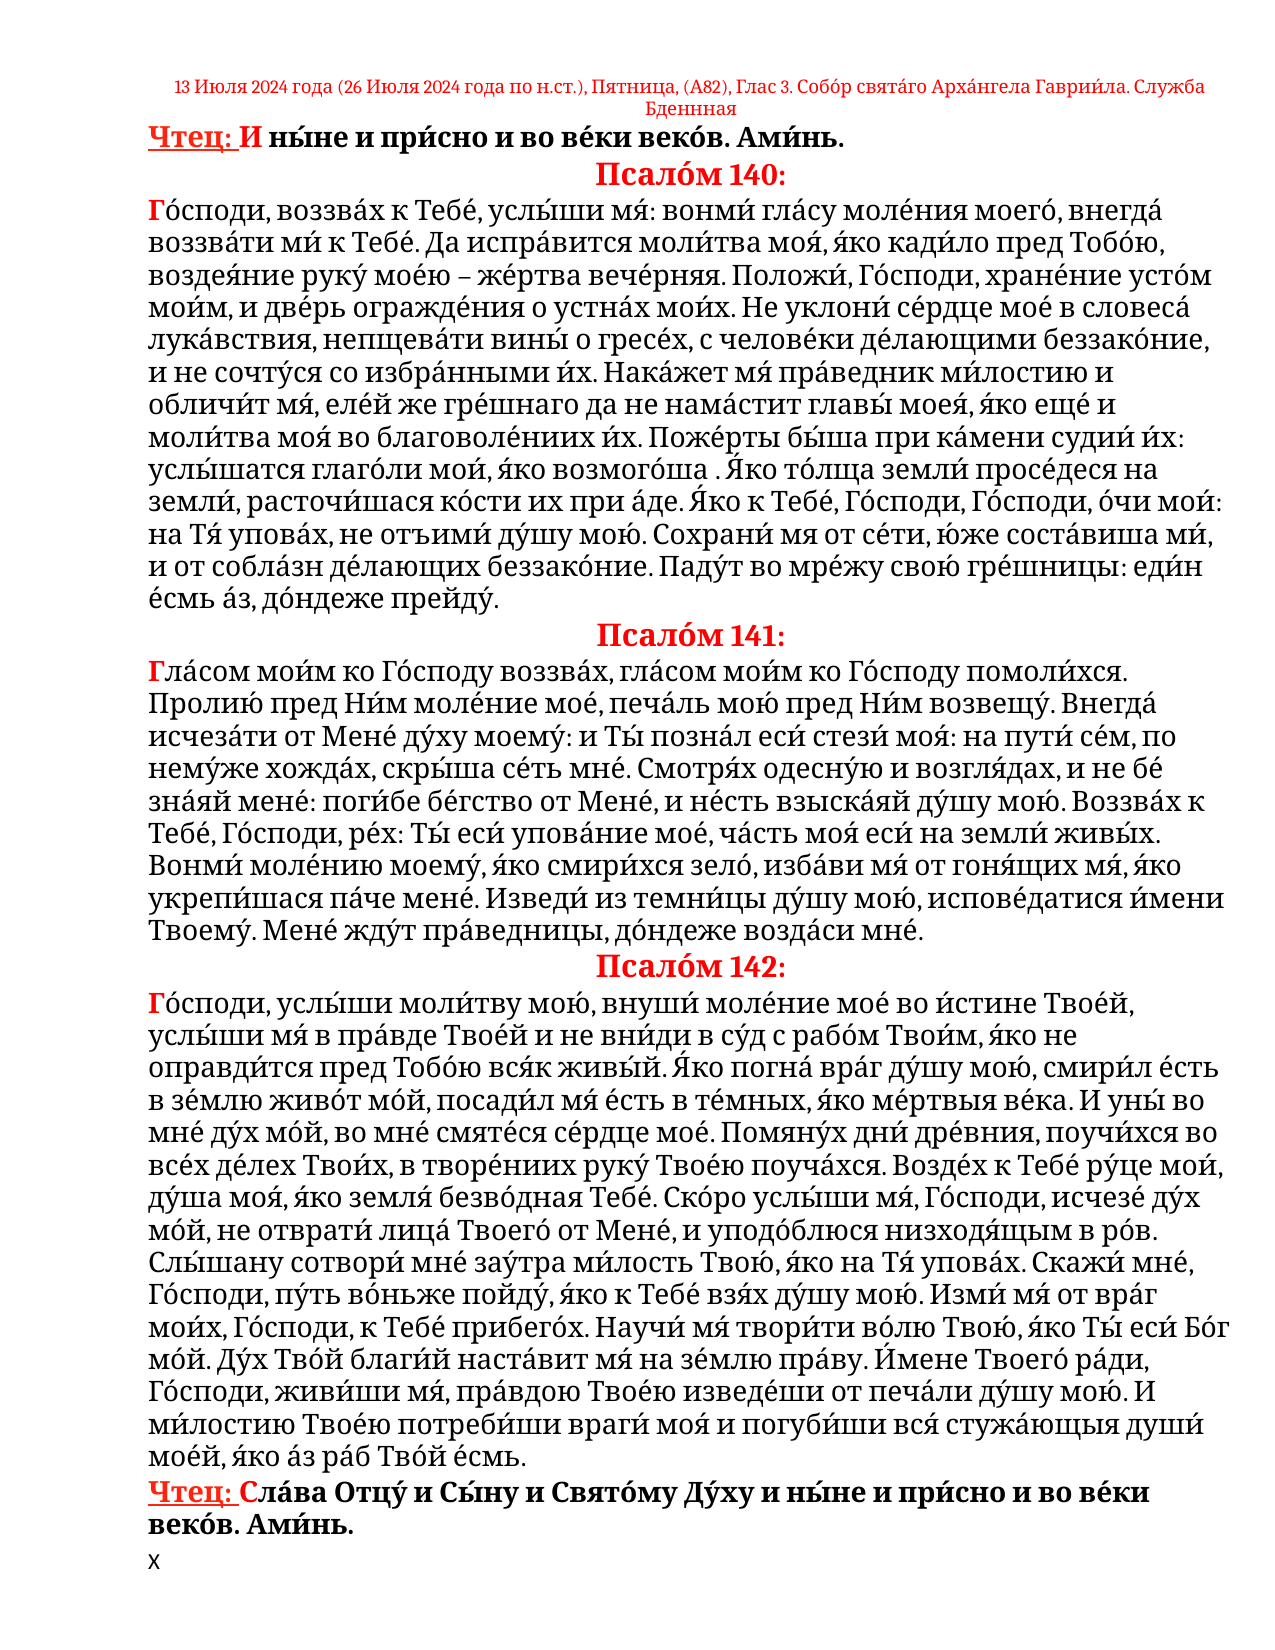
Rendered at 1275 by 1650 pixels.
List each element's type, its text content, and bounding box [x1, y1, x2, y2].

text Гла́сом мои́м ко Го́споду воззва́х, гла́сом мои́м ко Го́споду помоли́хся. Пролию́ пред Ни́м моле́ние мое́, печа́ль мою́ пред Ни́м возвещу́. Внегда́ исчеза́ти от Мене́ ду́ху моему́: и Ты́ позна́л еси́ стези́ моя́: на пути́ се́м, по нему́же хожда́х, скры́ша се́ть мне́. Смотря́х одесну́ю и возгля́дах, и не бе́ зна́яй мене́: поги́бе бе́гство от Мене́, и не́сть взыска́яй ду́шу мою́. Воззва́х к Тебе́, Го́споди, ре́х: Ты́ еси́ упова́ние мое́, ча́сть моя́ еси́ на земли́ живы́х. Вонми́ моле́нию моему́, я́ко смири́хся зело́, изба́ви мя́ от гоня́щих мя́, я́ко укрепи́шася па́че мене́. Изведи́ из темни́цы ду́шу мою́, испове́датися и́мени Твоему́. Мене́ жду́т пра́ведницы, до́ндеже возда́си мне́. [148, 796, 1233, 1088]
text Го́споди, воззва́х к Тебе́, услы́ши мя́: вонми́ гла́су моле́ния моего́, внегда́ воззва́ти ми́ к Тебе́. Да испра́вится моли́тва моя́, я́ко кади́ло пред Тобо́ю, воздея́ние руку́ мое́ю – же́ртва вече́рняя. Положи́, Го́споди, хране́ние усто́м мои́м, и две́рь огражде́ния о устна́х мои́х. Не уклони́ се́рдце мое́ в словеса́ лука́вствия, непщева́ти вины́ о гресе́х, с челове́ки де́лающими беззако́ние, и не сочту́ся со избра́нными и́х. Нака́жет мя́ пра́ведник ми́лостию и обличи́т мя́, еле́й же гре́шнаго да не нама́стит главы́ моея́, я́ко еще́ и моли́тва моя́ во благоволе́ниих и́х. Поже́рты бы́ша при ка́мени судии́ и́х: услы́шатся глаго́ли мои́, я́ко возмого́ша . Я́ко то́лща земли́ просе́деся на земли́, расточи́шася ко́сти их при а́де. Я́ко к Тебе́, Го́споди, Го́споди, о́чи мои́: на Тя́ упова́х, не отъими́ ду́шу мою́. Сохрани́ мя от се́ти, ю́же соста́виша ми́, и от собла́зн де́лающих беззако́ние. Паду́т во мре́жу свою́ гре́шницы: еди́н е́смь а́з, до́ндеже прейду́. [148, 335, 1233, 756]
text Псало́м 141: [148, 758, 1233, 794]
text Хор: И ны́не и при́сно и во ве́ки веко́в. Ами́нь. [148, 121, 1233, 155]
text Псало́м 142: [148, 1090, 1233, 1126]
text Чтец: И ны́не и при́сно и во ве́ки веко́в. Ами́нь. [148, 261, 1233, 295]
text Го́споди, поми́луй. (Трижды) [148, 191, 1233, 224]
text Псало́м 140: [148, 297, 1233, 333]
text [148, 1128, 1233, 1517]
text Сла́ва Отцу́ и Сы́ну и Свято́му Ду́ху. [148, 226, 1233, 259]
text Аллилу́иа, аллилу́иа, аллилу́иа, сла́ва Тебе́ Бо́же. (Трижды) [148, 157, 1233, 189]
